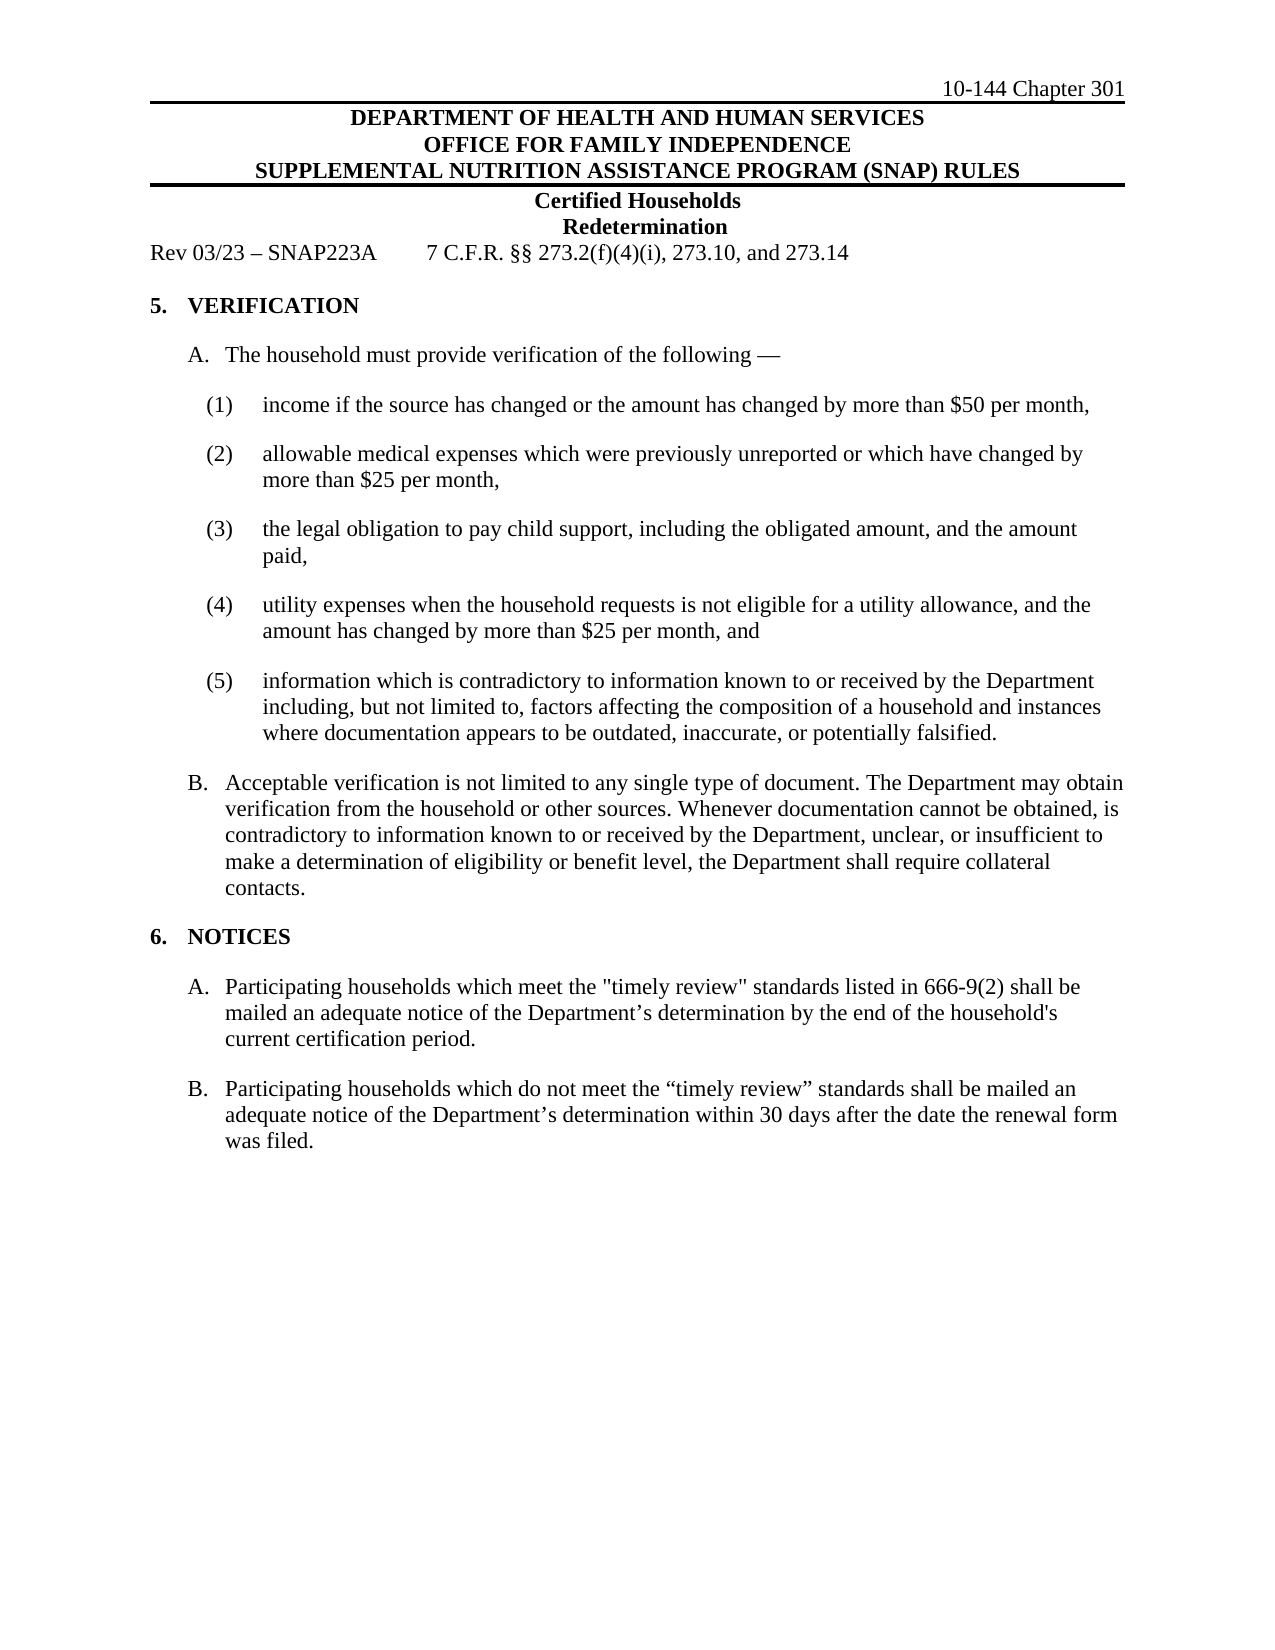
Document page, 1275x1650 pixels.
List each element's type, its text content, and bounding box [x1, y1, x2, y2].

text (4) utility expenses when the household requests is not eligible for a utility allowance, and the amount has changed by more than $25 per month, and [206, 591, 1125, 644]
text (1) income if the source has changed or the amount has changed by more than $50 per month, [206, 391, 1125, 417]
text B. Acceptable verification is not limited to any single type of document. The Department may obtain verification from the household or other sources. Whenever documentation cannot be obtained, is contradictory to information known to or received by the Department, unclear, or insufficient to make a determination of eligibility or benefit level, the Department shall require collateral contacts. [187, 769, 1125, 901]
text B. Participating households which do not meet the “timely review” standards shall be mailed an adequate notice of the Department’s determination within 30 days after the date the renewal form was filed. [187, 1075, 1125, 1154]
text (2) allowable medical expenses which were previously unreported or which have changed by more than $25 per month, [206, 440, 1125, 493]
text (5) information which is contradictory to information known to or received by the Department including, but not limited to, factors affecting the composition of a household and instances where documentation appears to be outdated, inaccurate, or potentially falsified. [206, 667, 1125, 746]
text 5. Verification [150, 292, 1125, 318]
text (3) the legal obligation to pay child support, including the obligated amount, and the amount paid, [206, 516, 1125, 568]
text 6. Notices [150, 923, 1125, 950]
text A. Participating households which meet the "timely review" standards listed in 666-9(2) shall be mailed an adequate notice of the Department’s determination by the end of the household's current certification period. [187, 973, 1125, 1052]
text A. The household must provide verification of the following — [187, 341, 1125, 368]
